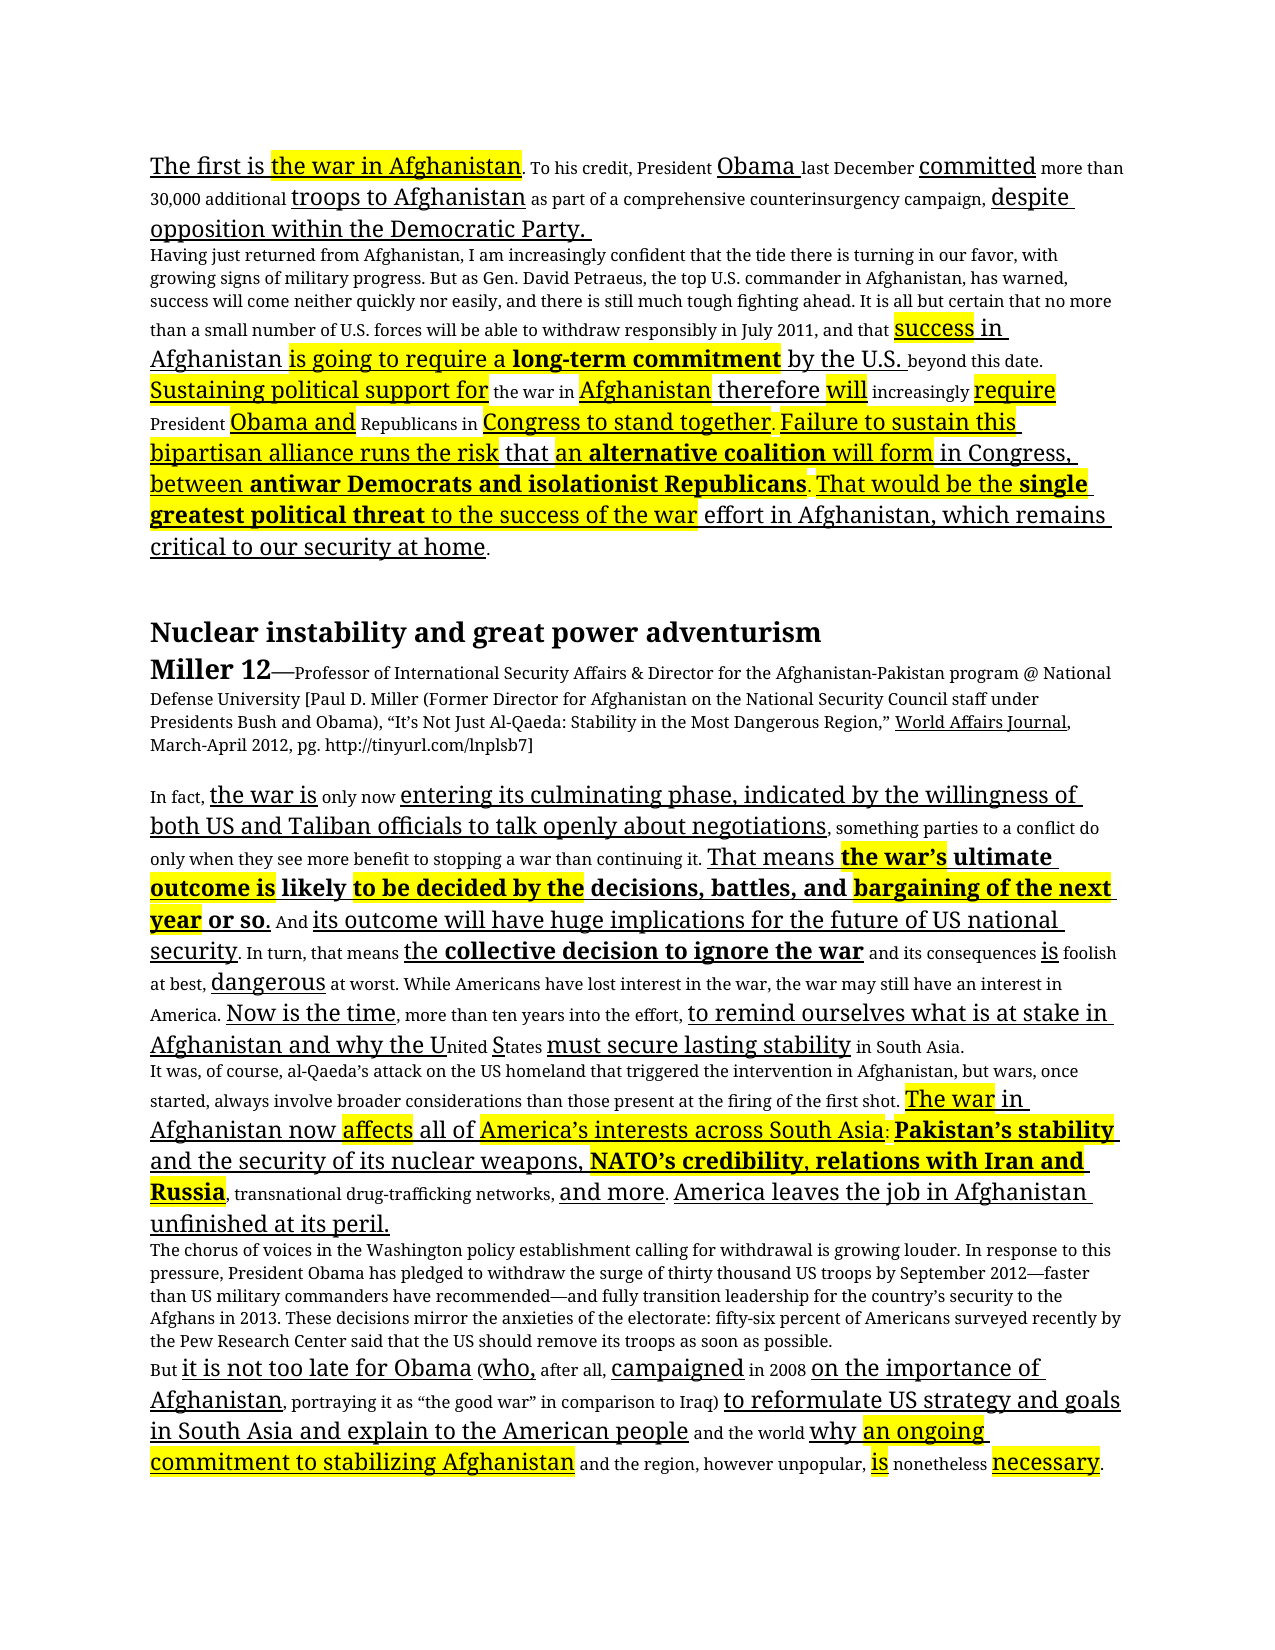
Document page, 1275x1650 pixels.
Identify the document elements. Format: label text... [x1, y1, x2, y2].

text Miller 12—Professor of International Security Affairs & Director for the Afghanistan-Pakistan program @ National Defense University [Paul D. Miller (Former Director for Afghanistan on the National Security Council staff under Presidents Bush and Obama), “It’s Not Just Al-Qaeda: Stability in the Most Dangerous Region,” World Affairs Journal, March-April 2012, pg. http://tinyurl.com/lnplsb7] [150, 651, 1125, 756]
text In fact, the war is only now entering its culminating phase, indicated by the willingness of both US and Taliban officials to talk openly about negotiations, something parties to a conflict do only when they see more benefit to stopping a war than continuing it. That means the war’s ultimate outcome is likely to be decided by the decisions, battles, and bargaining of the next year or so. And its outcome will have huge implications for the future of US national security. In turn, that means the collective decision to ignore the war and its consequences is foolish at best, dangerous at worst. While Americans have lost interest in the war, the war may still have an interest in America. Now is the time, more than ten years into the effort, to remind ourselves what is at stake in Afghanistan and why the United States must secure lasting stability in South Asia. [150, 778, 1125, 1060]
text It was, of course, al-Qaeda’s attack on the US homeland that triggered the intervention in Afghanistan, but wars, once started, always involve broader considerations than those present at the firing of the first shot. The war in Afghanistan now affects all of America’s interests across South Asia: Pakistan’s stability and the security of its nuclear weapons, NATO’s credibility, relations with Iran and Russia, transnational drug-trafficking networks, and more. America leaves the job in Afghanistan unfinished at its peril. [150, 1060, 1125, 1239]
text But it is not too late for Obama (who, after all, campaigned in 2008 on the importance of Afghanistan, portraying it as “the good war” in comparison to Iraq) to reformulate US strategy and goals in South Asia and explain to the American people and the world why an ongoing commitment to stabilizing Afghanistan and the region, however unpopular, is nonetheless necessary. [150, 1352, 1125, 1477]
text The chorus of voices in the Washington policy establishment calling for withdrawal is growing louder. In response to this pressure, President Obama has pledged to withdraw the surge of thirty thousand US troops by September 2012—faster than US military commanders have recommended—and fully transition leadership for the country’s security to the Afghans in 2013. These decisions mirror the anxieties of the electorate: fifty-six percent of Americans surveyed recently by the Pew Research Center said that the US should remove its troops as soon as possible. [150, 1239, 1125, 1352]
subtitle Nuclear instability and great power adventurism [150, 614, 1125, 651]
text Having just returned from Afghanistan, I am increasingly confident that the tide there is turning in our favor, with growing signs of military progress. But as Gen. David Petraeus, the top U.S. commander in Afghanistan, has warned, success will come neither quickly nor easily, and there is still much tough fighting ahead. It is all but certain that no more than a small number of U.S. forces will be able to withdraw responsibly in July 2011, and that success in Afghanistan is going to require a long-term commitment by the U.S. beyond this date. [150, 244, 1125, 374]
text Sustaining political support for the war in Afghanistan therefore will increasingly require President Obama and Republicans in Congress to stand together. Failure to sustain this bipartisan alliance runs the risk that an alternative coalition will form in Congress, between antiwar Democrats and isolationist Republicans. That would be the single greatest political threat to the success of the war effort in Afghanistan, which remains critical to our security at home. [150, 374, 1125, 562]
text The first is the war in Afghanistan. To his credit, President Obama last December committed more than 30,000 additional troops to Afghanistan as part of a comprehensive counterinsurgency campaign, despite opposition within the Democratic Party. [150, 150, 1125, 244]
